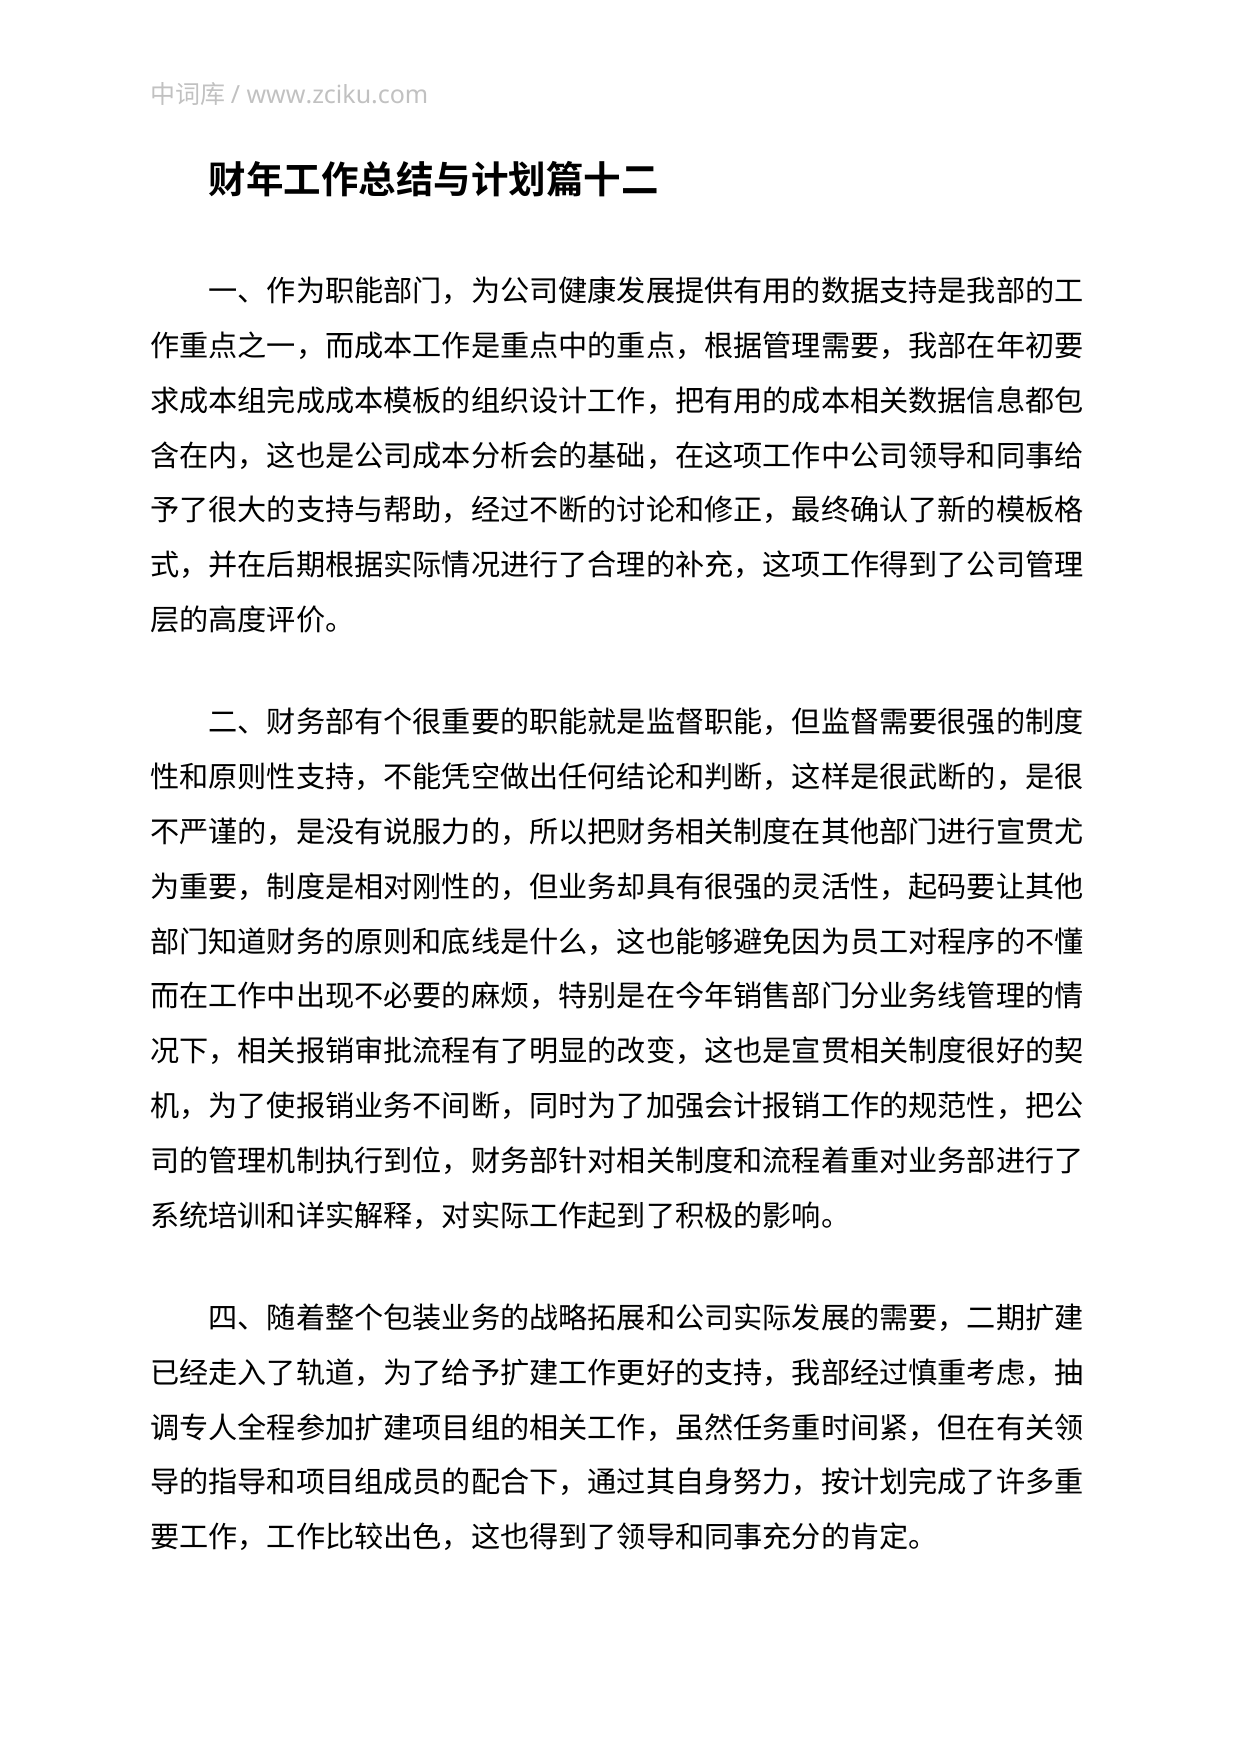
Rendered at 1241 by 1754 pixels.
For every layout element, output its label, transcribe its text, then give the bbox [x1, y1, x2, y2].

text 四、随着整个包装业务的战略拓展和公司实际发展的需要，二期扩建已经走入了轨道，为了给予扩建工作更好的支持，我部经过慎重考虑，抽调专人全程参加扩建项目组的相关工作，虽然任务重时间紧，但在有关领导的指导和项目组成员的配合下，通过其自身努力，按计划完成了许多重要工作，工作比较出色，这也得到了领导和同事充分的肯定。 [150, 1294, 1090, 1556]
text 一、作为职能部门，为公司健康发展提供有用的数据支持是我部的工作重点之一，而成本工作是重点中的重点，根据管理需要，我部在年初要求成本组完成成本模板的组织设计工作，把有用的成本相关数据信息都包含在内，这也是公司成本分析会的基础，在这项工作中公司领导和同事给予了很大的支持与帮助，经过不断的讨论和修正，最终确认了新的模板格式，并在后期根据实际情况进行了合理的补充，这项工作得到了公司管理层的高度评价。 [150, 267, 1090, 639]
text 财年工作总结与计划篇十二 [150, 150, 1090, 204]
text 二、财务部有个很重要的职能就是监督职能，但监督需要很强的制度性和原则性支持，不能凭空做出任何结论和判断，这样是很武断的，是很不严谨的，是没有说服力的，所以把财务相关制度在其他部门进行宣贯尤为重要，制度是相对刚性的，但业务却具有很强的灵活性，起码要让其他部门知道财务的原则和底线是什么，这也能够避免因为员工对程序的不懂而在工作中出现不必要的麻烦，特别是在今年销售部门分业务线管理的情况下，相关报销审批流程有了明显的改变，这也是宣贯相关制度很好的契机，为了使报销业务不间断，同时为了加强会计报销工作的规范性，把公司的管理机制执行到位，财务部针对相关制度和流程着重对业务部进行了系统培训和详实解释，对实际工作起到了积极的影响。 [150, 698, 1090, 1235]
